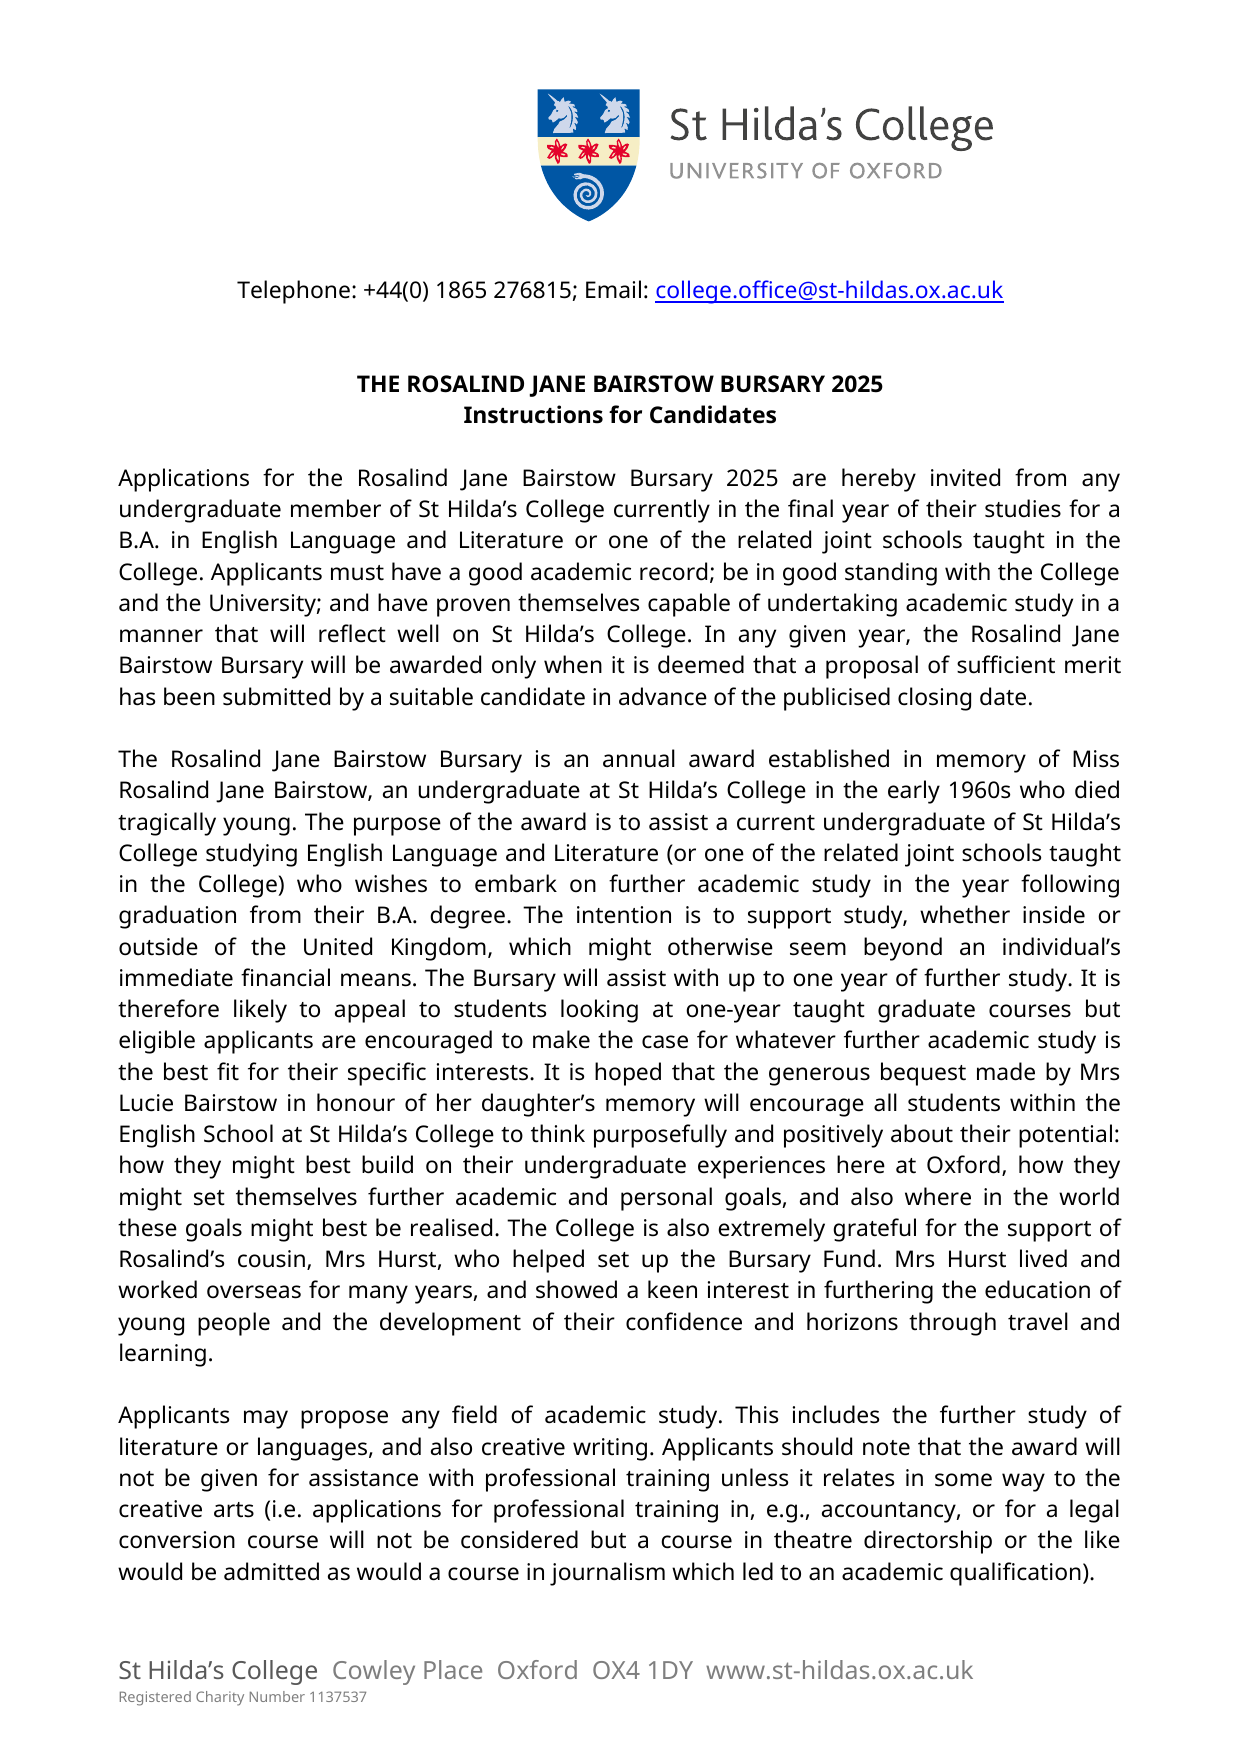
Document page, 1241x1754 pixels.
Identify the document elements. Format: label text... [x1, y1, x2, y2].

text Applications for the Rosalind Jane Bairstow Bursary 2025 are hereby invited from any undergraduate member of St Hilda’s College currently in the final year of their studies for a B.A. in English Language and Literature or one of the related joint schools taught in the College. Applicants must have a good academic record; be in good standing with the College and the University; and have proven themselves capable of undertaking academic study in a manner that will reflect well on St Hilda’s College. In any given year, the Rosalind Jane Bairstow Bursary will be awarded only when it is deemed that a proposal of sufficient merit has been submitted by a suitable candidate in advance of the publicised closing date. [118, 462, 1122, 712]
text THE ROSALIND JANE BAIRSTOW BURSARY 2025 [118, 368, 1122, 399]
text The Rosalind Jane Bairstow Bursary is an annual award established in memory of Miss Rosalind Jane Bairstow, an undergraduate at St Hilda’s College in the early 1960s who died tragically young. The purpose of the award is to assist a current undergraduate of St Hilda’s College studying English Language and Literature (or one of the related joint schools taught in the College) who wishes to embark on further academic study in the year following graduation from their B.A. degree. The intention is to support study, whether inside or outside of the United Kingdom, which might otherwise seem beyond an individual’s immediate financial means. The Bursary will assist with up to one year of further study. It is therefore likely to appeal to students looking at one-year taught graduate courses but eligible applicants are encouraged to make the case for whatever further academic study is the best fit for their specific interests. It is hoped that the generous bequest made by Mrs Lucie Bairstow in honour of her daughter’s memory will encourage all students within the English School at St Hilda’s College to think purposefully and positively about their potential: how they might best build on their undergraduate experiences here at Oxford, how they might set themselves further academic and personal goals, and also where in the world these goals might best be realised. The College is also extremely grateful for the support of Rosalind’s cousin, Mrs Hurst, who helped set up the Bursary Fund. Mrs Hurst lived and worked overseas for many years, and showed a keen interest in furthering the education of young people and the development of their confidence and horizons through travel and learning. [118, 743, 1122, 1368]
text Applicants may propose any field of academic study. This includes the further study of literature or languages, and also creative writing. Applicants should note that the award will not be given for assistance with professional training unless it relates in some way to the creative arts (i.e. applications for professional training in, e.g., accountancy, or for a legal conversion course will not be considered but a course in theatre directorship or the like would be admitted as would a course in journalism which led to an academic qualification). [118, 1399, 1122, 1587]
text Telephone: +44(0) 1865 276815; Email: college.office@st-hildas.ox.ac.uk [118, 274, 1122, 306]
text Instructions for Candidates [118, 399, 1122, 431]
